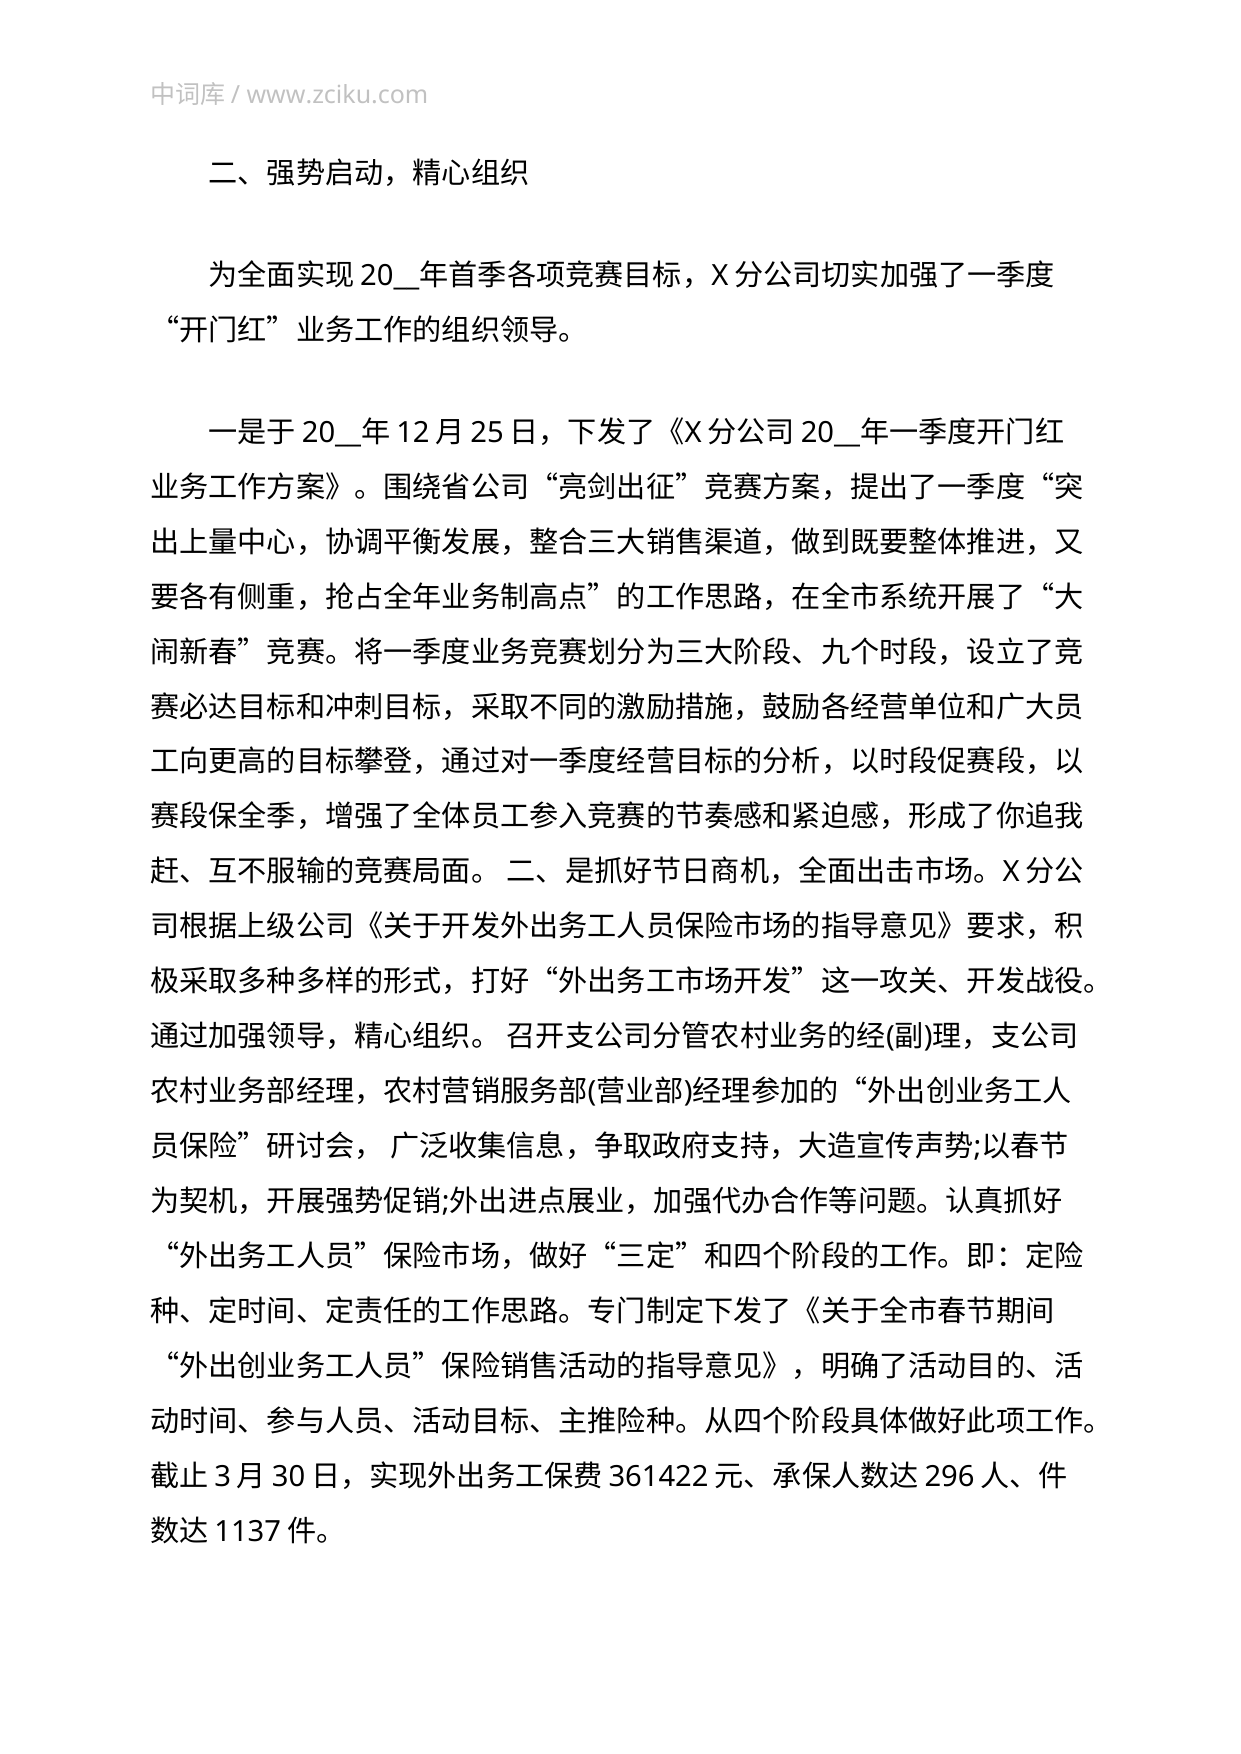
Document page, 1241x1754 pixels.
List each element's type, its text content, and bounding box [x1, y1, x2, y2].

text 一是于20__年12月25日，下发了《X分公司20__年一季度开门红业务工作方案》。围绕省公司“亮剑出征”竞赛方案，提出了一季度“突出上量中心，协调平衡发展，整合三大销售渠道，做到既要整体推进，又要各有侧重，抢占全年业务制高点”的工作思路，在全市系统开展了“大闹新春”竞赛。将一季度业务竞赛划分为三大阶段、九个时段，设立了竞赛必达目标和冲刺目标，采取不同的激励措施，鼓励各经营单位和广大员工向更高的目标攀登，通过对一季度经营目标的分析，以时段促赛段，以赛段保全季，增强了全体员工参入竞赛的节奏感和紧迫感，形成了你追我赶、互不服输的竞赛局面。 二、是抓好节日商机，全面出击市场。X分公司根据上级公司《关于开发外出务工人员保险市场的指导意见》要求，积极采取多种多样的形式，打好“外出务工市场开发”这一攻关、开发战役。通过加强领导，精心组织。 召开支公司分管农村业务的经(副)理，支公司农村业务部经理，农村营销服务部(营业部)经理参加的“外出创业务工人员保险”研讨会， 广泛收集信息，争取政府支持，大造宣传声势;以春节为契机，开展强势促销;外出进点展业，加强代办合作等问题。认真抓好“外出务工人员”保险市场，做好“三定”和四个阶段的工作。即：定险种、定时间、定责任的工作思路。专门制定下发了《关于全市春节期间“外出创业务工人员”保险销售活动的指导意见》，明确了活动目的、活动时间、参与人员、活动目标、主推险种。从四个阶段具体做好此项工作。截止3月30日，实现外出务工保费361422元、承保人数达296人、件数达1137件。 [150, 408, 1090, 1549]
text 二、强势启动，精心组织 [150, 150, 1090, 192]
text 为全面实现20__年首季各项竞赛目标，X分公司切实加强了一季度“开门红”业务工作的组织领导。 [150, 252, 1090, 349]
